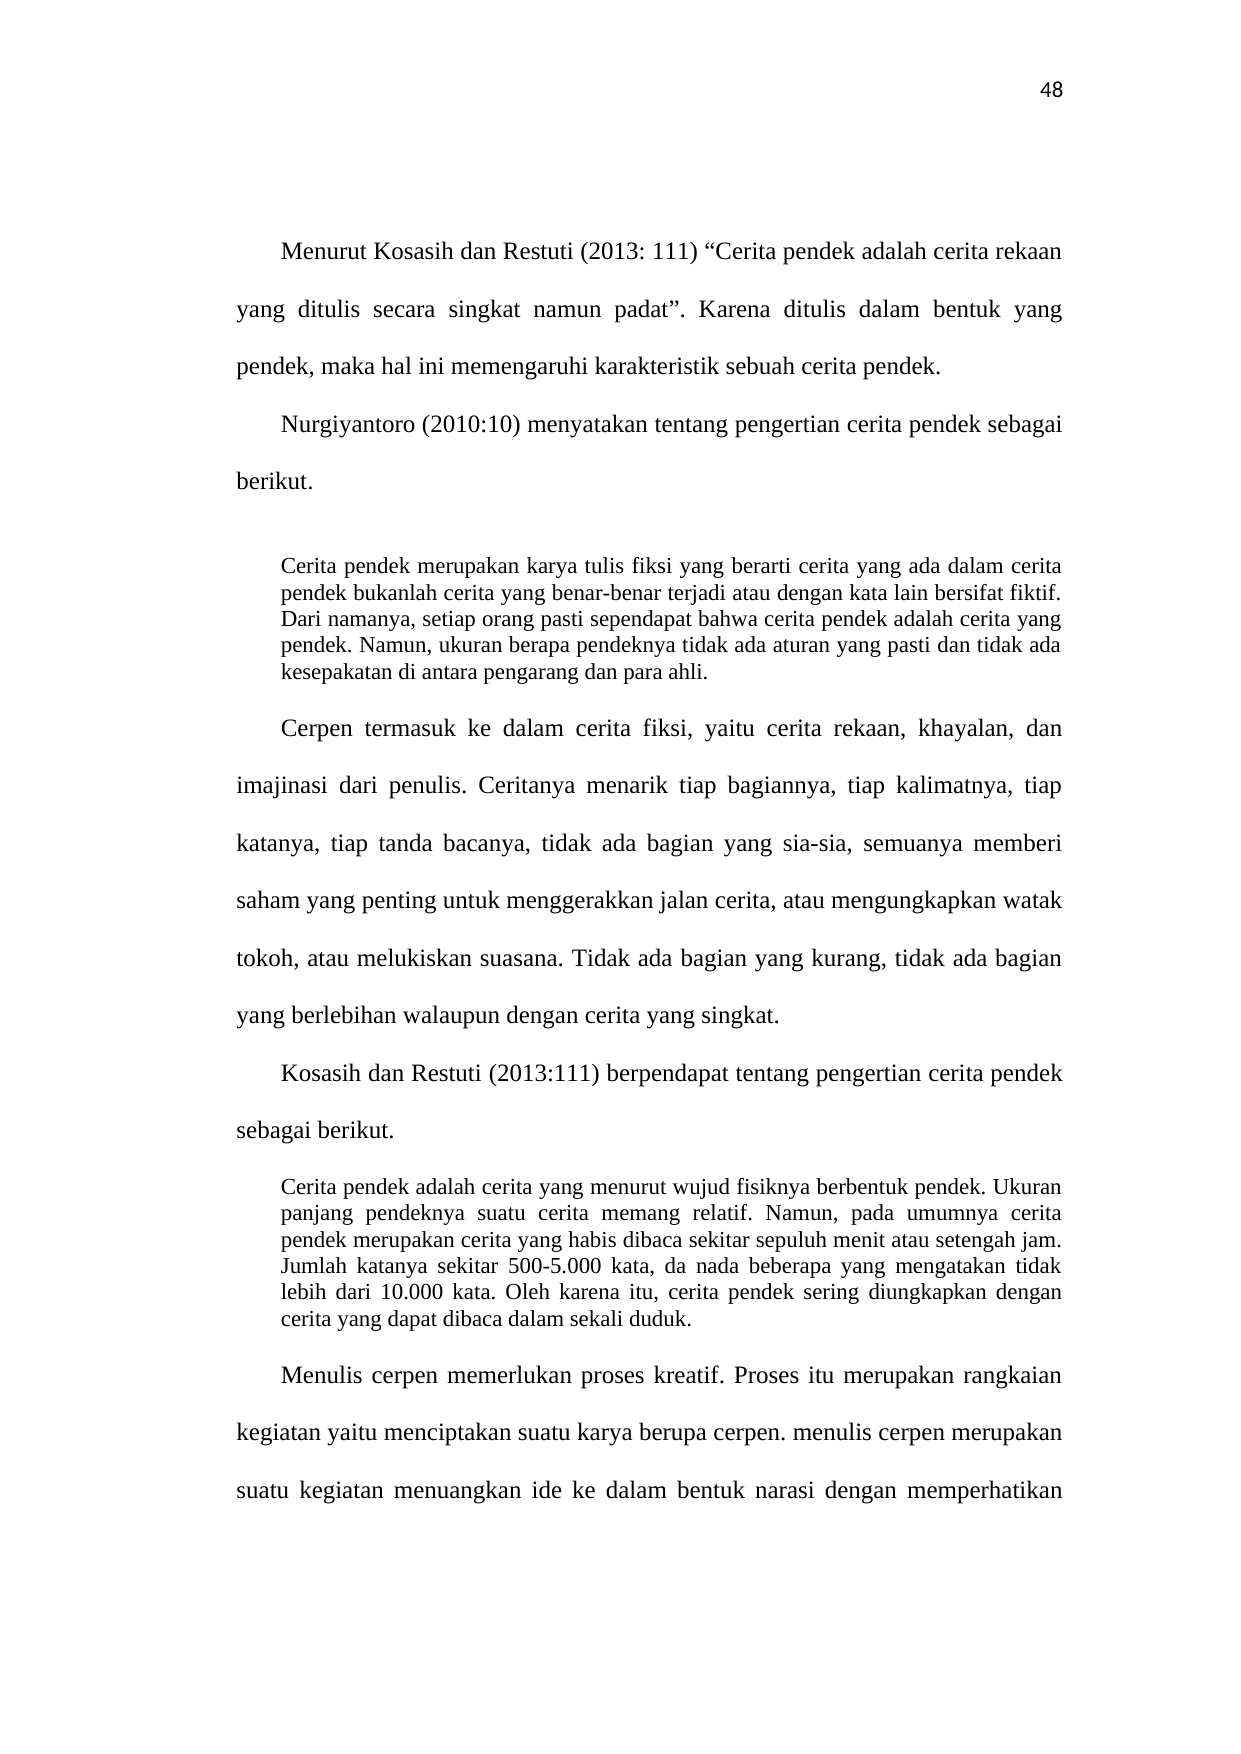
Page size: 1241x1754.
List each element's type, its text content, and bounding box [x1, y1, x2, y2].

text Cerpen termasuk ke dalam cerita fiksi, yaitu cerita rekaan, khayalan, dan imajinasi dari penulis. Ceritanya menarik tiap bagiannya, tiap kalimatnya, tiap katanya, tiap tanda bacanya, tidak ada bagian yang sia-sia, semuanya memberi saham yang penting untuk menggerakkan jalan cerita, atau mengungkapkan watak tokoh, atau melukiskan suasana. Tidak ada bagian yang kurang, tidak ada bagian yang berlebihan walaupun dengan cerita yang singkat. [236, 713, 1063, 1029]
text Cerita pendek merupakan karya tulis fiksi yang berarti cerita yang ada dalam cerita pendek bukanlah cerita yang benar-benar terjadi atau dengan kata lain bersifat fiktif. Dari namanya, setiap orang pasti sependapat bahwa cerita pendek adalah cerita yang pendek. Namun, ukuran berapa pendeknya tidak ada aturan yang pasti dan tidak ada kesepakatan di antara pengarang dan para ahli. [281, 552, 1063, 684]
text Cerita pendek adalah cerita yang menurut wujud fisiknya berbentuk pendek. Ukuran panjang pendeknya suatu cerita memang relatif. Namun, pada umumnya cerita pendek merupakan cerita yang habis dibaca sekitar sepuluh menit atau setengah jam. Jumlah katanya sekitar 500-5.000 kata, da nada beberapa yang mengatakan tidak lebih dari 10.000 kata. Oleh karena itu, cerita pendek sering diungkapkan dengan cerita yang dapat dibaca dalam sekali duduk. [281, 1173, 1063, 1331]
text Kosasih dan Restuti (2013:111) berpendapat tentang pengertian cerita pendek sebagai berikut. [236, 1058, 1063, 1144]
text Nurgiyantoro (2010:10) menyatakan tentang pengertian cerita pendek sebagai berikut. [236, 409, 1063, 495]
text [236, 1360, 1063, 1504]
list Menurut Kosasih dan Restuti (2013: 111) “Cerita pendek adalah cerita rekaan yang ditulis secara singkat namun padat”. Karena ditulis dalam bentuk yang pendek, maka hal ini memengaruhi karakteristik sebuah cerita pendek. [236, 236, 1063, 380]
